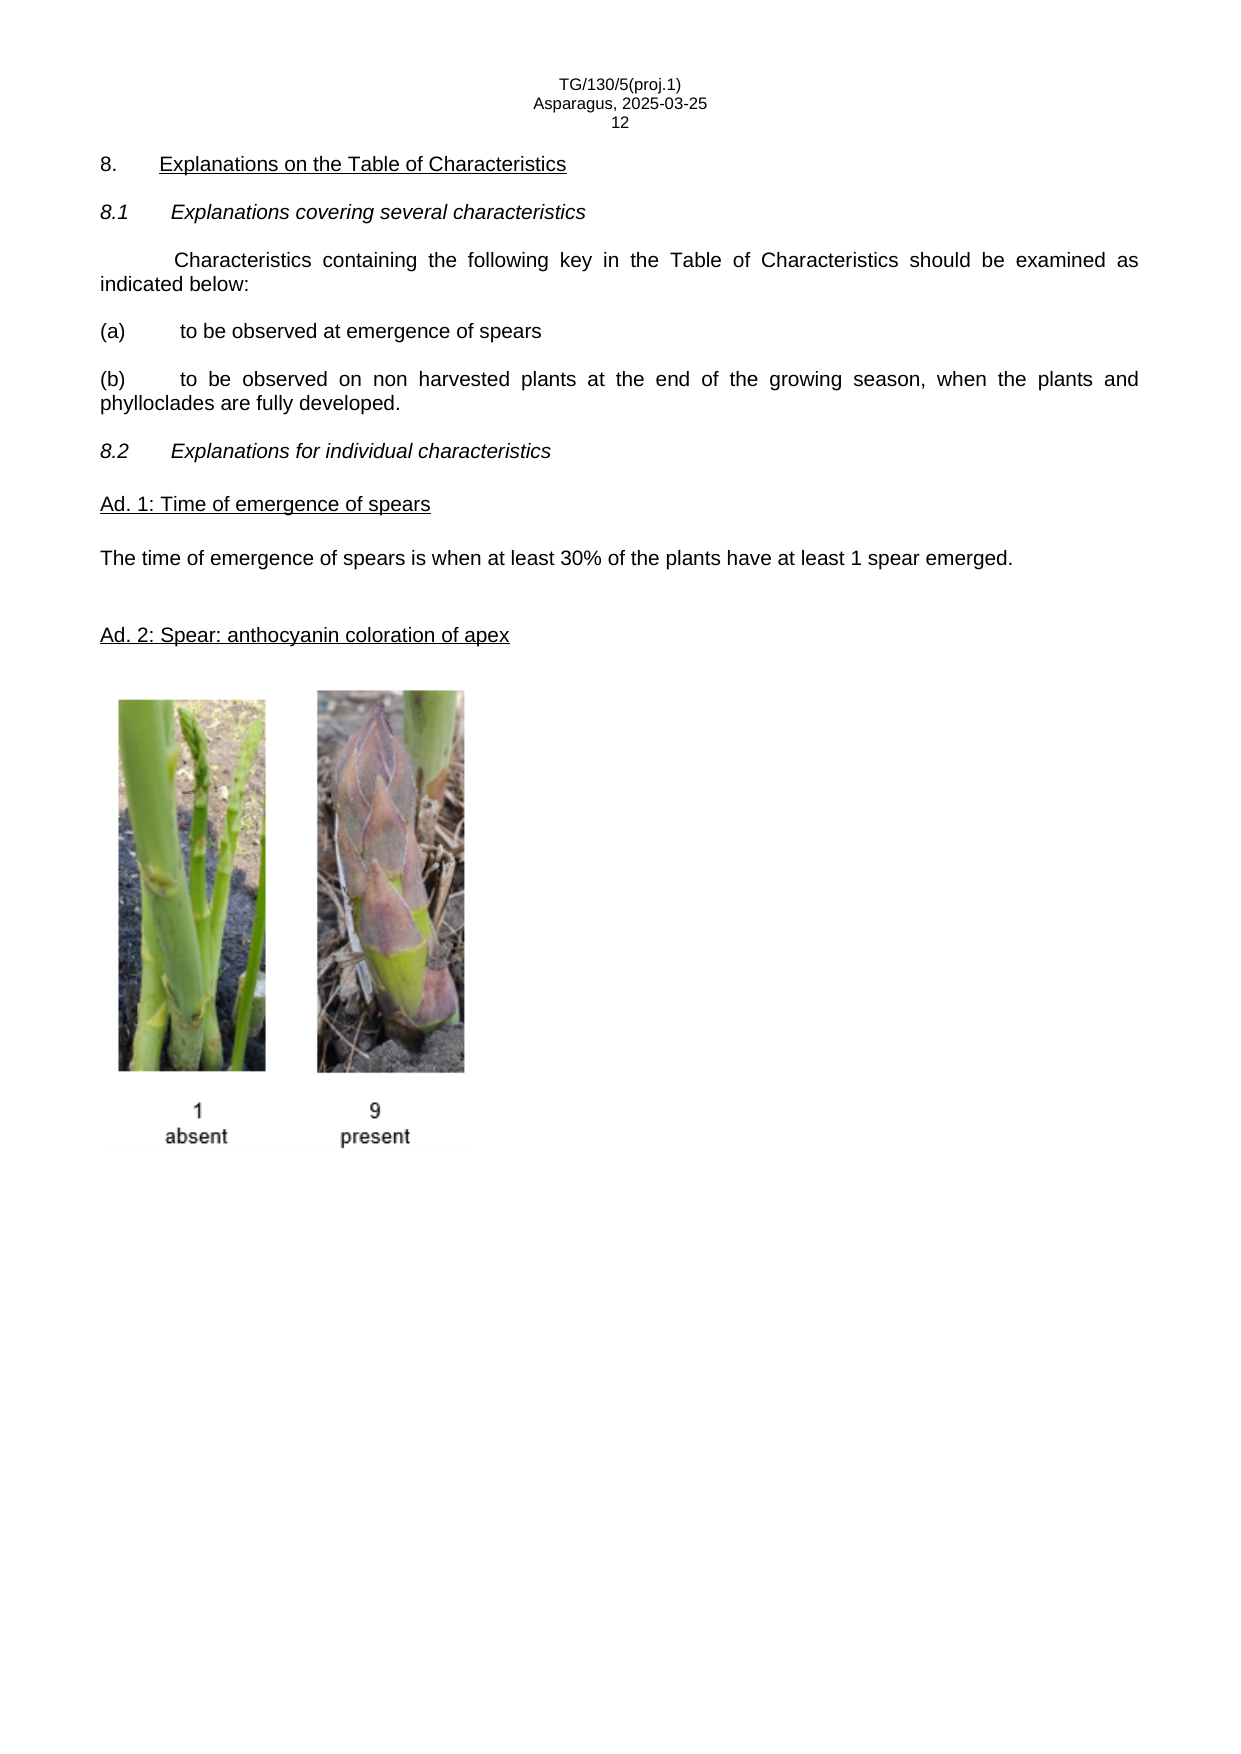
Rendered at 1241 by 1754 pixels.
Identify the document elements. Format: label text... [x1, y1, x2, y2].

picture [100, 675, 474, 1153]
subtitle 8.1 Explanations covering several characteristics [100, 199, 1140, 223]
text Characteristics containing the following key in the Table of Characteristics should be examined as indicated below: [100, 247, 1140, 295]
subtitle 8.2 Explanations for individual characteristics [100, 439, 1140, 463]
text Ad. 1: Time of emergence of spears [100, 492, 1140, 516]
text The time of emergence of spears is when at least 30% of the plants have at least 1 spear emerged. [100, 545, 1140, 593]
text (b) to be observed on non harvested plants at the end of the growing season, when the plants and phylloclades are fully developed. [100, 367, 1140, 415]
subtitle Explanations on the Table of Characteristics [100, 152, 1140, 176]
text (a) to be observed at emergence of spears [100, 319, 1140, 367]
text Ad. 2: Spear: anthocyanin coloration of apex [100, 622, 1140, 646]
